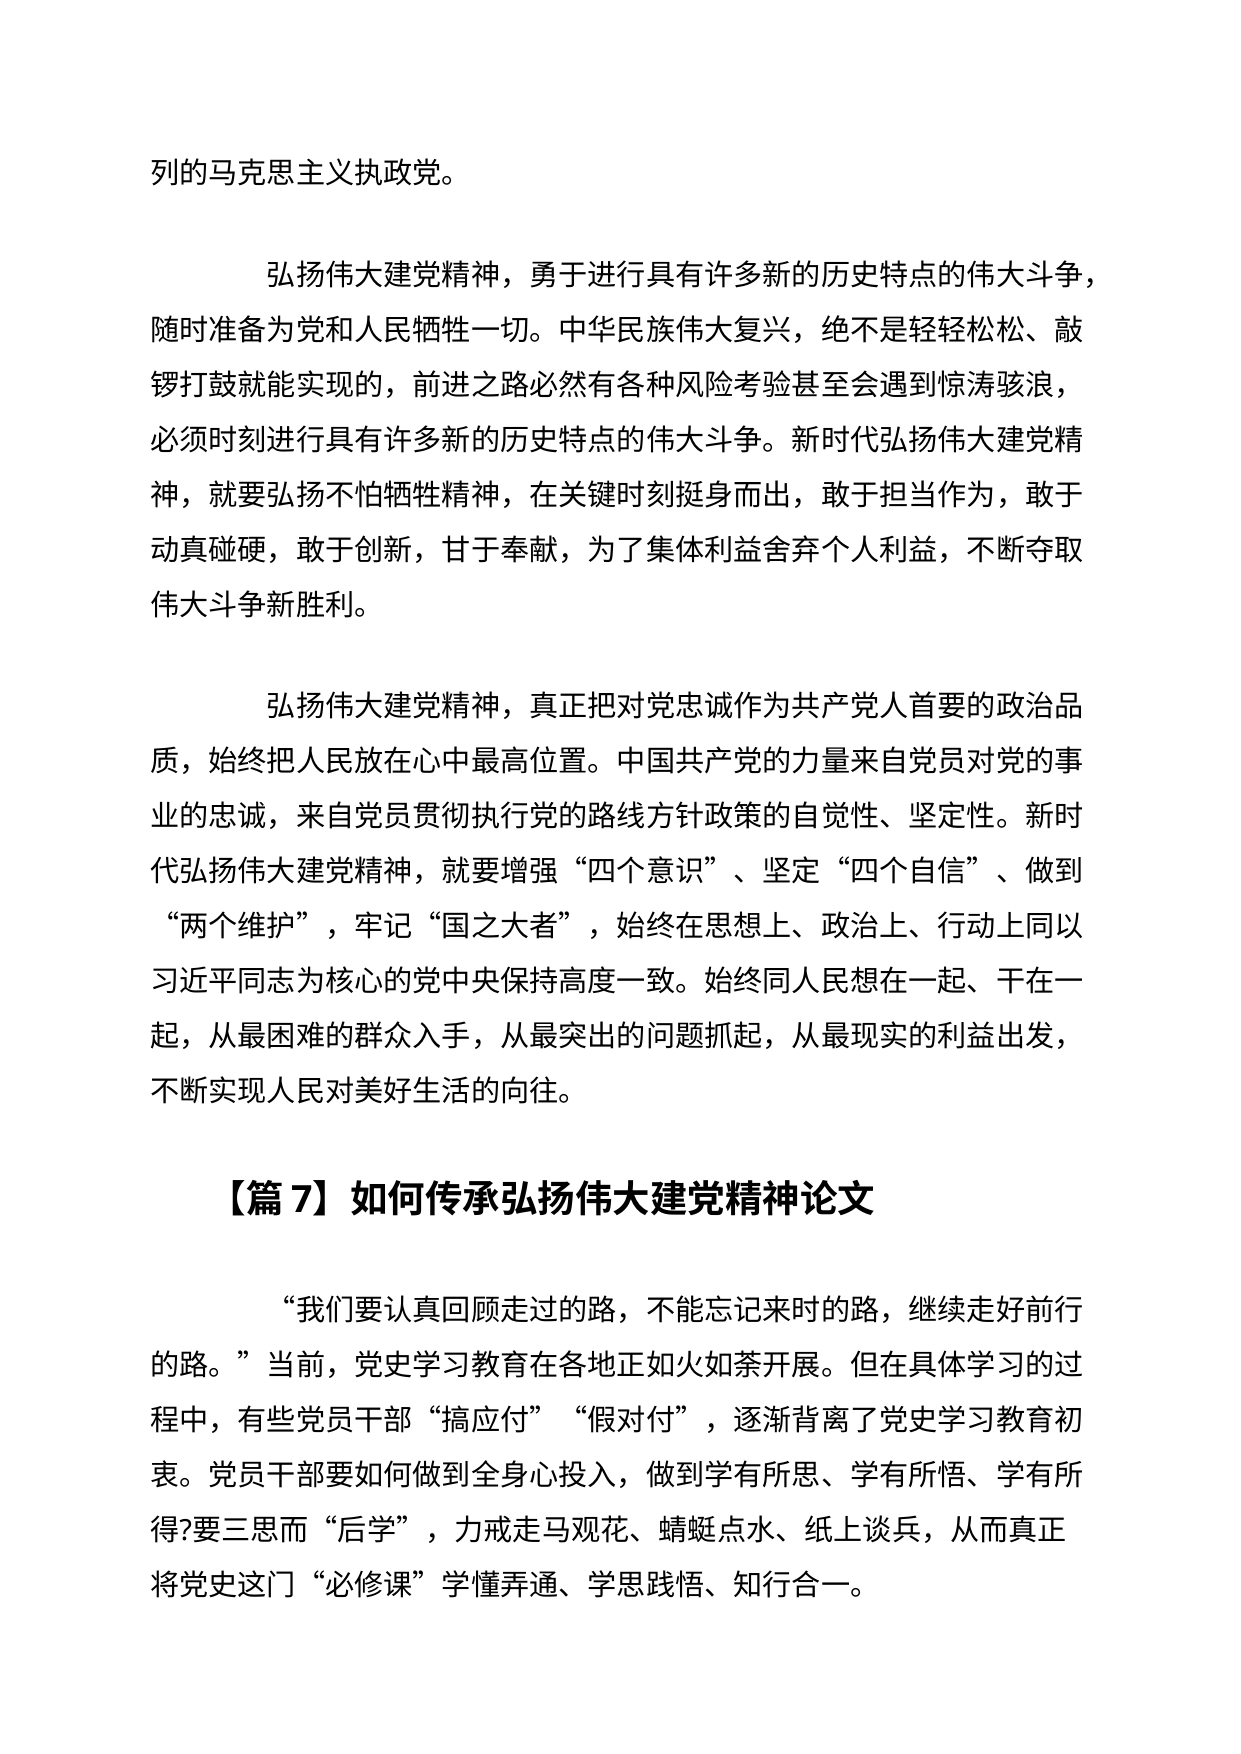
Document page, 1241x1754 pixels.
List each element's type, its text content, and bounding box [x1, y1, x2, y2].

text 【篇7】如何传承弘扬伟大建党精神论文 [150, 1169, 1090, 1223]
text 弘扬伟大建党精神，真正把对党忠诚作为共产党人首要的政治品质，始终把人民放在心中最高位置。中国共产党的力量来自党员对党的事业的忠诚，来自党员贯彻执行党的路线方针政策的自觉性、坚定性。新时代弘扬伟大建党精神，就要增强“四个意识”、坚定“四个自信”、做到“两个维护”，牢记“国之大者”，始终在思想上、政治上、行动上同以习近平同志为核心的党中央保持高度一致。始终同人民想在一起、干在一起，从最困难的群众入手，从最突出的问题抓起，从最现实的利益出发，不断实现人民对美好生活的向往。 [150, 683, 1090, 1109]
text “我们要认真回顾走过的路，不能忘记来时的路，继续走好前行的路。”当前，党史学习教育在各地正如火如荼开展。但在具体学习的过程中，有些党员干部“搞应付”“假对付”，逐渐背离了党史学习教育初衷。党员干部要如何做到全身心投入，做到学有所思、学有所悟、学有所得?要三思而“后学”，力戒走马观花、蜻蜓点水、纸上谈兵，从而真正将党史这门“必修课”学懂弄通、学思践悟、知行合一。 [150, 1287, 1090, 1603]
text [150, 150, 1090, 192]
text 弘扬伟大建党精神，勇于进行具有许多新的历史特点的伟大斗争，随时准备为党和人民牺牲一切。中华民族伟大复兴，绝不是轻轻松松、敲锣打鼓就能实现的，前进之路必然有各种风险考验甚至会遇到惊涛骇浪，必须时刻进行具有许多新的历史特点的伟大斗争。新时代弘扬伟大建党精神，就要弘扬不怕牺牲精神，在关键时刻挺身而出，敢于担当作为，敢于动真碰硬，敢于创新，甘于奉献，为了集体利益舍弃个人利益，不断夺取伟大斗争新胜利。 [150, 252, 1090, 623]
